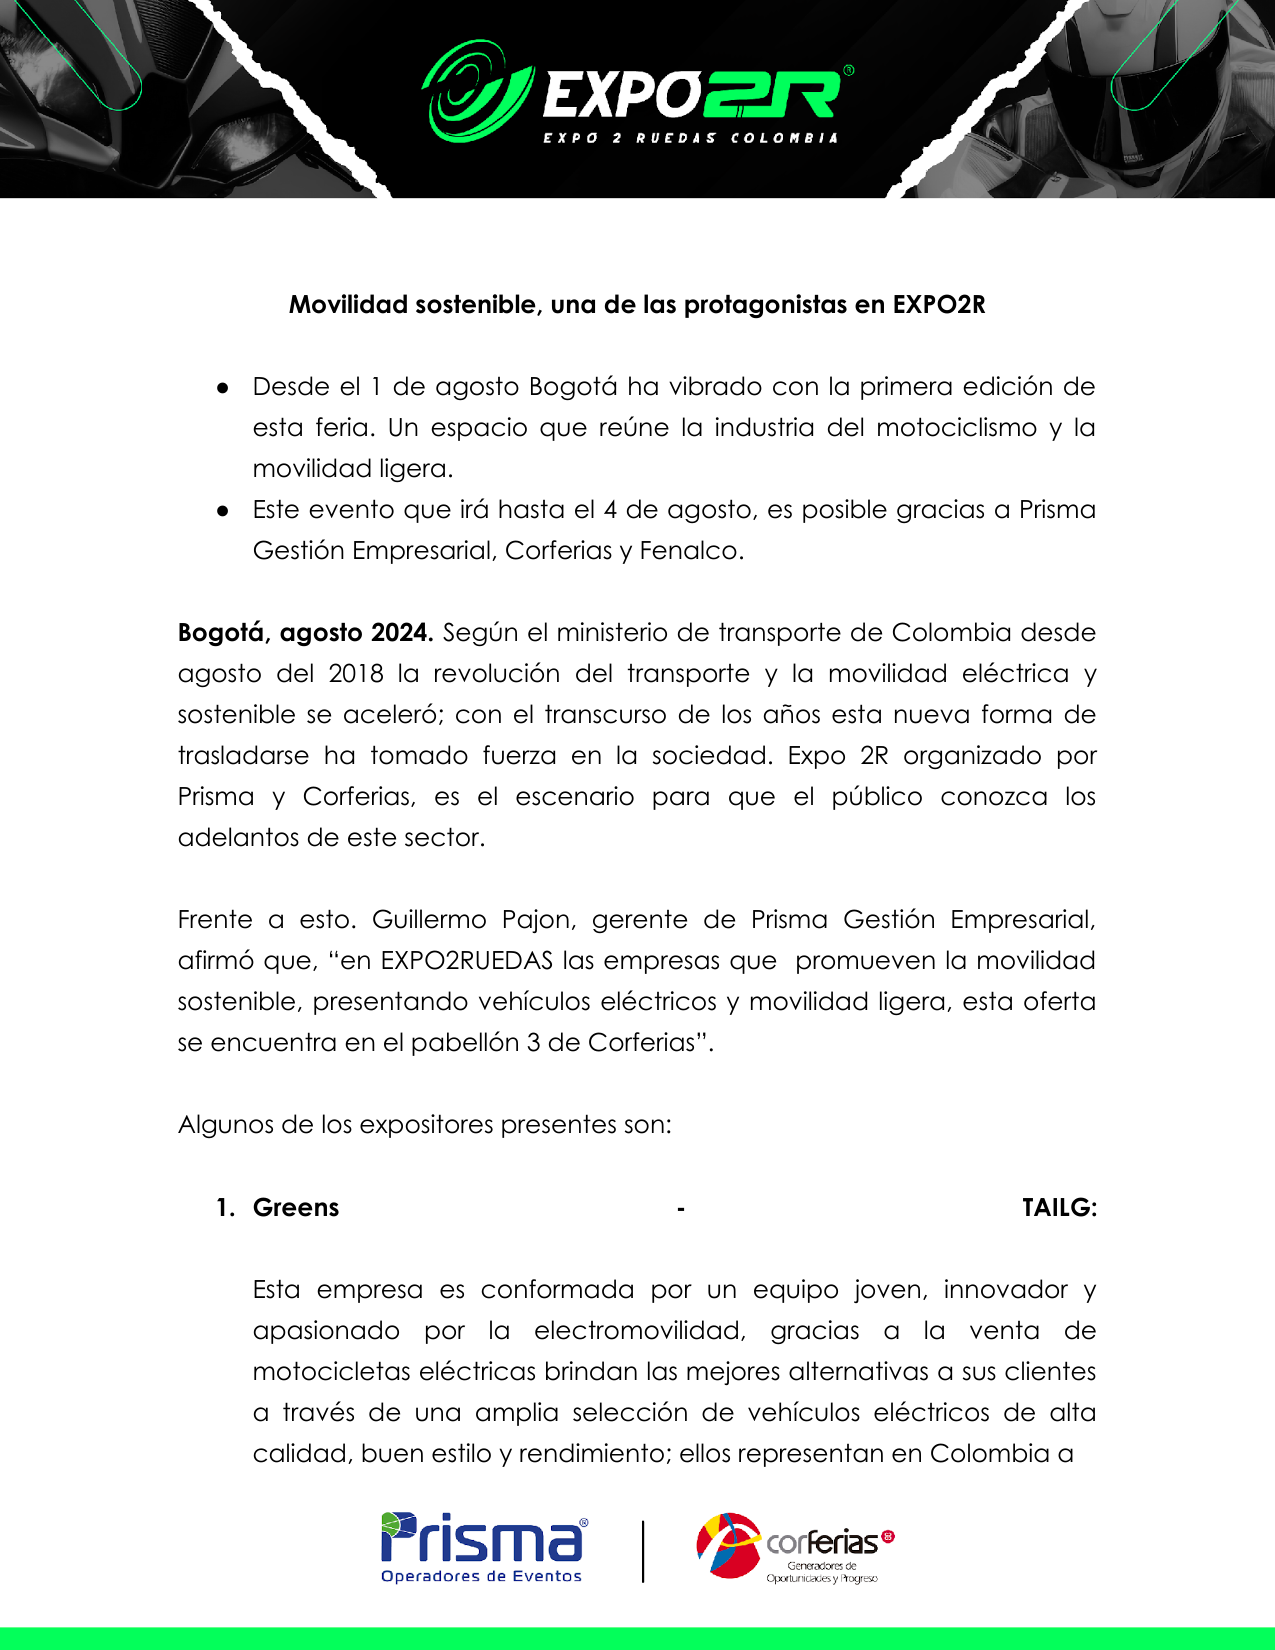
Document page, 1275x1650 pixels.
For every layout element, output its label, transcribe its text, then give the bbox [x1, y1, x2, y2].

text Bogotá, agosto 2024. Según el ministerio de transporte de Colombia desde agosto del 2018 la revolución del transporte y la movilidad eléctrica y sostenible se aceleró; con el transcurso de los años esta nueva forma de trasladarse ha tomado fuerza en la sociedad. Expo 2R organizado por Prisma y Corferias, es el escenario para que el público conozca los adelantos de este sector. [177, 572, 1098, 854]
list Greens - TAILG: Esta empresa es conformada por un equipo joven, innovador y apasionado por la electromovilidad, gracias a la venta de motocicletas eléctricas brindan las mejores alternativas a sus clientes a través de una amplia selección de vehículos eléctricos de alta calidad, buen estilo y rendimiento; ellos representan en Colombia a [215, 1188, 1098, 1470]
picture [0, 0, 1275, 1650]
list Desde el 1 de agosto Bogotá ha vibrado con la primera edición de esta feria. Un espacio que reúne la industria del motociclismo y la movilidad ligera. [215, 367, 1098, 485]
text Movilidad sostenible, una de las protagonistas en EXPO2R [177, 285, 1098, 321]
text Algunos de los expositores presentes son: [177, 1106, 1098, 1142]
text Frente a esto. Guillermo Pajon, gerente de Prisma Gestión Empresarial, afirmó que, “en EXPO2RUEDAS las empresas que promueven la movilidad sostenible, presentando vehículos eléctricos y movilidad ligera, esta oferta se encuentra en el pabellón 3 de Corferias”. [177, 901, 1098, 1059]
list Este evento que irá hasta el 4 de agosto, es posible gracias a Prisma Gestión Empresarial, Corferias y Fenalco. [215, 490, 1098, 567]
